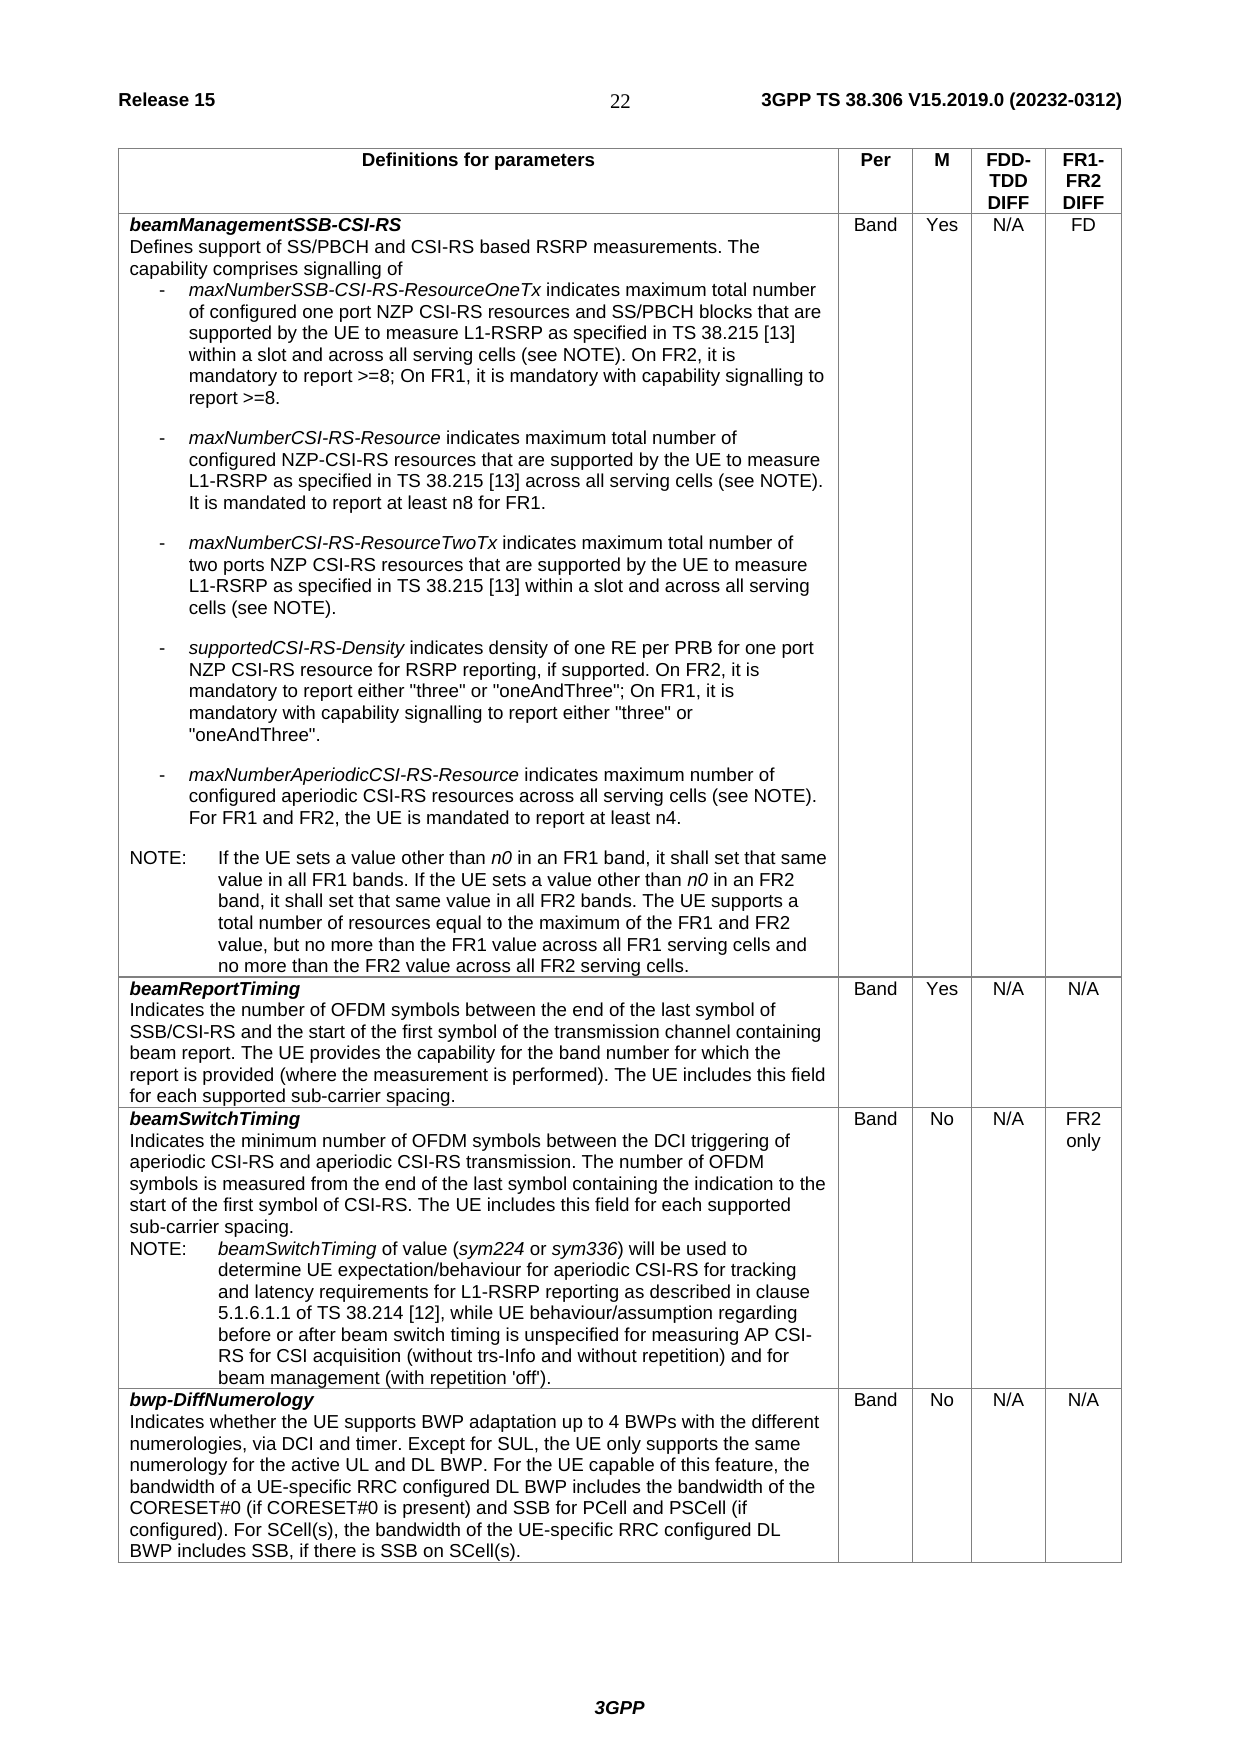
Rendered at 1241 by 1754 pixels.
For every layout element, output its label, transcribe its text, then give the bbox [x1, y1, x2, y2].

table_cell No [913, 1389, 971, 1562]
table_cell N/A [972, 1108, 1045, 1388]
table_cell N/A [972, 214, 1045, 976]
table_header FDD-TDD DIFF [972, 149, 1045, 213]
table_cell Band [839, 214, 912, 976]
table_cell Yes [913, 214, 971, 976]
table_cell Band [839, 978, 912, 1107]
table_header Per [839, 149, 912, 213]
table_cell Yes [913, 978, 971, 1107]
table_cell Band [839, 1108, 912, 1388]
table_cell FR2 only [1046, 1108, 1121, 1388]
table_header Definitions for parameters [119, 149, 838, 213]
table_cell N/A [972, 978, 1045, 1107]
table_cell No [913, 1108, 971, 1388]
table_cell FD [1046, 214, 1121, 976]
table_cell N/A [1046, 978, 1121, 1107]
table_cell bwp-DiffNumerology Indicates whether the UE supports BWP adaptation up to 4 BWPs with the different numerologies, via DCI and timer. Except for SUL, the UE only supports the same numerology for the active UL and DL BWP. For the UE capable of this feature, the bandwidth of a UE-specific RRC configured DL BWP includes the bandwidth of the CORESET#0 (if CORESET#0 is present) and SSB for PCell and PSCell (if configured). For SCell(s), the bandwidth of the UE-specific RRC configured DL BWP includes SSB, if there is SSB on SCell(s). [119, 1389, 838, 1562]
table_cell beamReportTiming Indicates the number of OFDM symbols between the end of the last symbol of SSB/CSI-RS and the start of the first symbol of the transmission channel containing beam report. The UE provides the capability for the band number for which the report is provided (where the measurement is performed). The UE includes this field for each supported sub-carrier spacing. [119, 978, 838, 1107]
table_header FR1-FR2 DIFF [1046, 149, 1121, 213]
table_cell N/A [1046, 1389, 1121, 1562]
table_header M [913, 149, 971, 213]
table_cell beamSwitchTiming Indicates the minimum number of OFDM symbols between the DCI triggering of aperiodic CSI-RS and aperiodic CSI-RS transmission. The number of OFDM symbols is measured from the end of the last symbol containing the indication to the start of the first symbol of CSI-RS. The UE includes this field for each supported sub-carrier spacing. NOTE: beamSwitchTiming of value (sym224 or sym336) will be used to determine UE expectation/behaviour for aperiodic CSI-RS for tracking and latency requirements for L1-RSRP reporting as described in clause 5.1.6.1.1 of TS 38.214 [12], while UE behaviour/assumption regarding before or after beam switch timing is unspecified for measuring AP CSI-RS for CSI acquisition (without trs-Info and without repetition) and for beam management (with repetition 'off'). [119, 1108, 838, 1388]
table_cell N/A [972, 1389, 1045, 1562]
table_cell beamManagementSSB-CSI-RS Defines support of SS/PBCH and CSI-RS based RSRP measurements. The capability comprises signalling of - maxNumberSSB-CSI-RS-ResourceOneTx indicates maximum total number of configured one port NZP CSI-RS resources and SS/PBCH blocks that are supported by the UE to measure L1-RSRP as specified in TS 38.215 [13] within a slot and across all serving cells (see NOTE). On FR2, it is mandatory to report >=8; On FR1, it is mandatory with capability signalling to report >=8. - maxNumberCSI-RS-Resource indicates maximum total number of configured NZP-CSI-RS resources that are supported by the UE to measure L1-RSRP as specified in TS 38.215 [13] across all serving cells (see NOTE). It is mandated to report at least n8 for FR1. - maxNumberCSI-RS-ResourceTwoTx indicates maximum total number of two ports NZP CSI-RS resources that are supported by the UE to measure L1-RSRP as specified in TS 38.215 [13] within a slot and across all serving cells (see NOTE). - supportedCSI-RS-Density indicates density of one RE per PRB for one port NZP CSI-RS resource for RSRP reporting, if supported. On FR2, it is mandatory to report either "three" or "oneAndThree"; On FR1, it is mandatory with capability signalling to report either "three" or "oneAndThree". - maxNumberAperiodicCSI-RS-Resource indicates maximum number of configured aperiodic CSI-RS resources across all serving cells (see NOTE). For FR1 and FR2, the UE is mandated to report at least n4. NOTE: If the UE sets a value other than n0 in an FR1 band, it shall set that same value in all FR1 bands. If the UE sets a value other than n0 in an FR2 band, it shall set that same value in all FR2 bands. The UE supports a total number of resources equal to the maximum of the FR1 and FR2 value, but no more than the FR1 value across all FR1 serving cells and no more than the FR2 value across all FR2 serving cells. [119, 214, 838, 976]
table_cell Band [839, 1389, 912, 1562]
